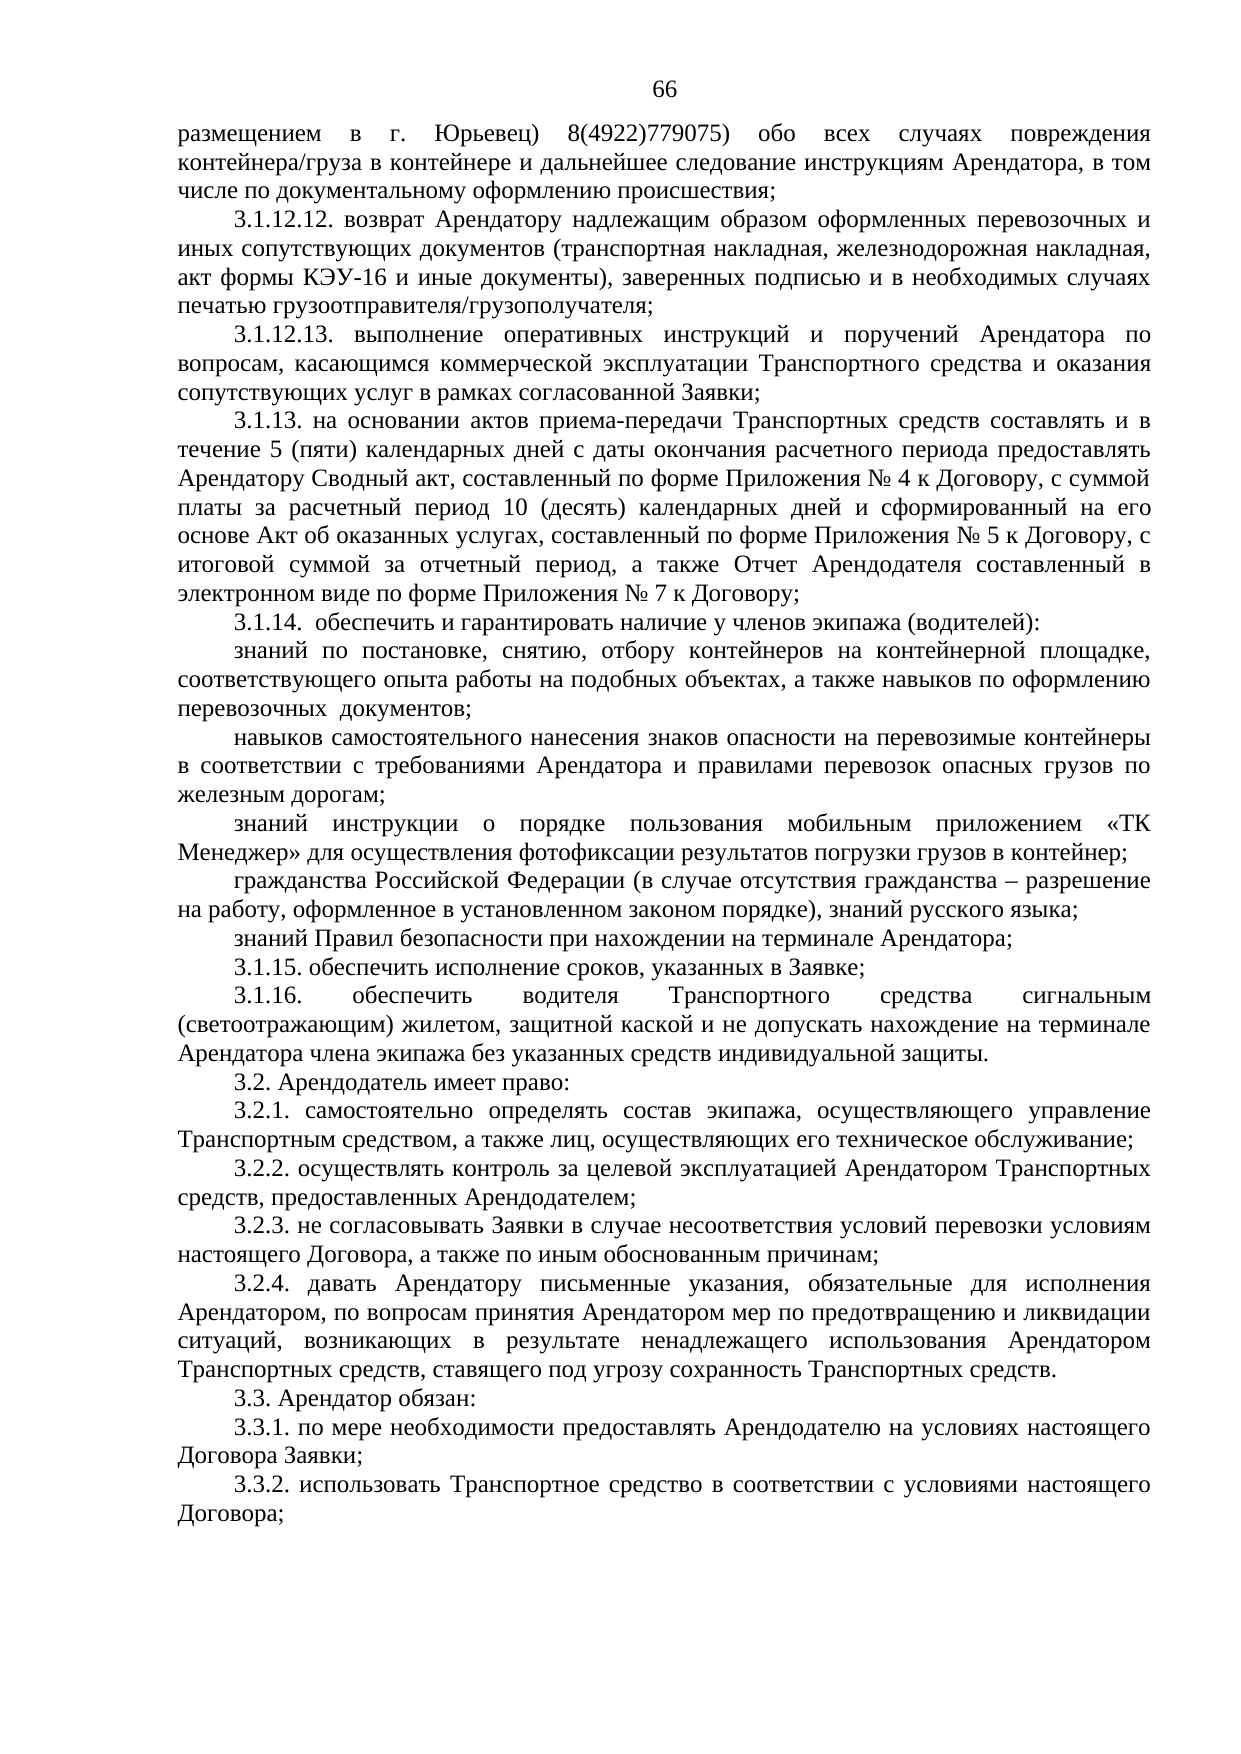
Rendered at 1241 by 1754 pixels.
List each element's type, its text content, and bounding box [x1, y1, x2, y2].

text 3.1.13. на основании актов приема-передачи Транспортных средств составлять и в течение 5 (пяти) календарных дней с даты окончания расчетного периода предоставлять Арендатору Сводный акт, составленный по форме Приложения № 4 к Договору, с суммой платы за расчетный период 10 (десять) календарных дней и сформированный на его основе Акт об оказанных услугах, составленный по форме Приложения № 5 к Договору, с итоговой суммой за отчетный период, а также Отчет Арендодателя составленный в электронном виде по форме Приложения № 7 к Договору; [177, 406, 1152, 607]
text 3.1.16. обеспечить водителя Транспортного средства сигнальным (светоотражающим) жилетом, защитной каской и не допускать нахождение на терминале Арендатора члена экипажа без указанных средств индивидуальной защиты. [177, 981, 1152, 1067]
text 3.2.4. давать Арендатору письменные указания, обязательные для исполнения Арендатором, по вопросам принятия Арендатором мер по предотвращению и ликвидации ситуаций, возникающих в результате ненадлежащего использования Арендатором Транспортных средств, ставящего под угрозу сохранность Транспортных средств. [177, 1268, 1152, 1383]
text 3.2.2. осуществлять контроль за целевой эксплуатацией Арендатором Транспортных средств, предоставленных Арендодателем; [177, 1153, 1152, 1211]
text 3.1.15. обеспечить исполнение сроков, указанных в Заявке; [177, 952, 1152, 981]
text 3.2.1. самостоятельно определять состав экипажа, осуществляющего управление Транспортным средством, а также лиц, осуществляющих его техническое обслуживание; [177, 1096, 1152, 1153]
text знаний инструкции о порядке пользования мобильным приложением «ТК Менеджер» для осуществления фотофиксации результатов погрузки грузов в контейнер; [177, 808, 1152, 866]
text гражданства Российской Федерации (в случае отсутствия гражданства – разрешение на работу, оформленное в установленном законом порядке), знаний русского языка; [177, 866, 1152, 923]
text 3.2.3. не согласовывать Заявки в случае несоответствия условий перевозки условиям настоящего Договора, а также по иным обоснованным причинам; [177, 1211, 1152, 1268]
text знаний по постановке, снятию, отбору контейнеров на контейнерной площадке, соответствующего опыта работы на подобных объектах, а также навыков по оформлению перевозочных документов; [177, 636, 1152, 722]
text 3.1.12.13. выполнение оперативных инструкций и поручений Арендатора по вопросам, касающимся коммерческой эксплуатации Транспортного средства и оказания сопутствующих услуг в рамках согласованной Заявки; [177, 319, 1152, 406]
text 3.3.2. использовать Транспортное средство в соответствии с условиями настоящего Договора; [177, 1469, 1152, 1527]
text 3.3. Арендатор обязан: [177, 1383, 1152, 1412]
text 3.1.14. обеспечить и гарантировать наличие у членов экипажа (водителей): [177, 607, 1152, 636]
text 3.2. Арендодатель имеет право: [177, 1067, 1152, 1096]
text 3.1.12.12. возврат Арендатору надлежащим образом оформленных перевозочных и иных сопутствующих документов (транспортная накладная, железнодорожная накладная, акт формы КЭУ-16 и иные документы), заверенных подписью и в необходимых случаях печатью грузоотправителя/грузополучателя; [177, 204, 1152, 319]
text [177, 118, 1152, 204]
text знаний Правил безопасности при нахождении на терминале Арендатора; [177, 923, 1152, 952]
text навыков самостоятельного нанесения знаков опасности на перевозимые контейнеры в соответствии с требованиями Арендатора и правилами перевозок опасных грузов по железным дорогам; [177, 722, 1152, 808]
text 3.3.1. по мере необходимости предоставлять Арендодателю на условиях настоящего Договора Заявки; [177, 1412, 1152, 1469]
